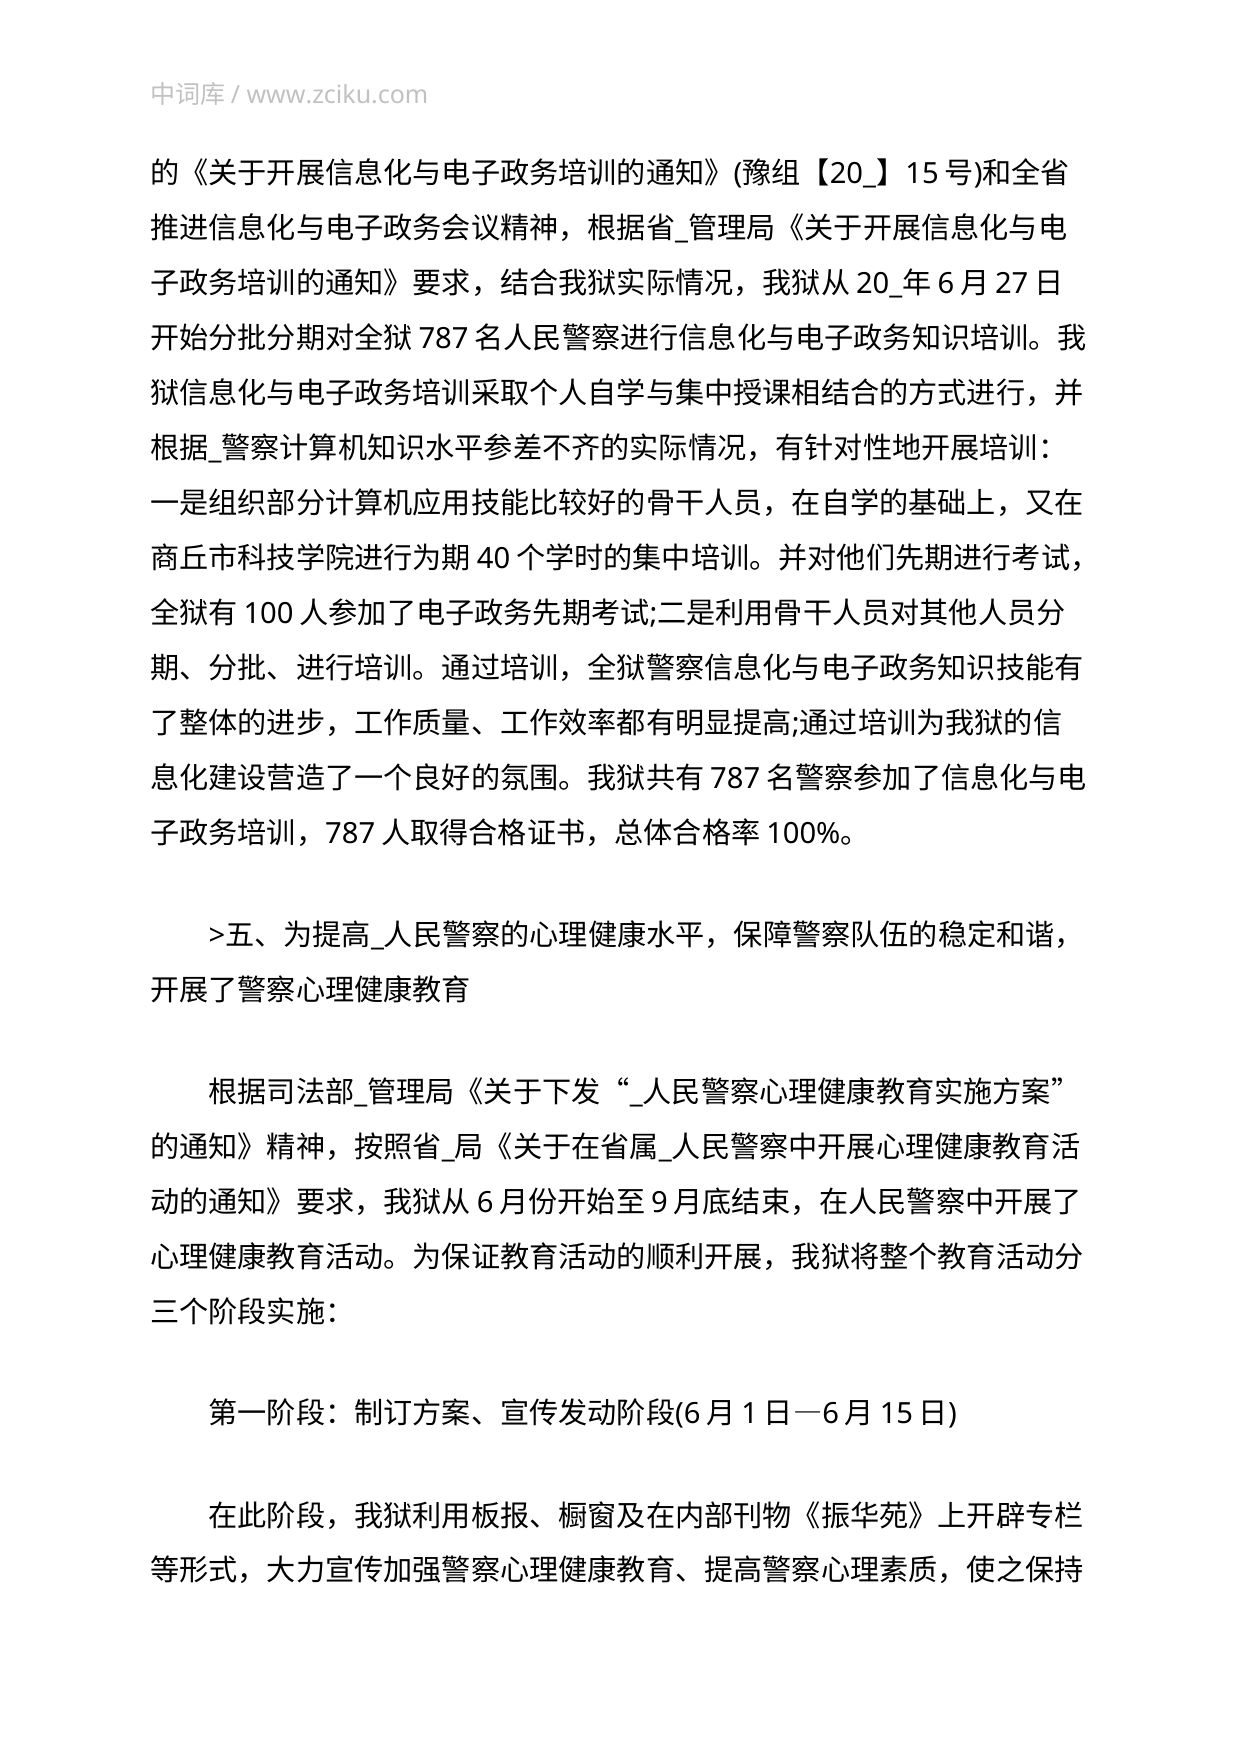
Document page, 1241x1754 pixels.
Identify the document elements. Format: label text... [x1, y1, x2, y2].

text 第一阶段：制订方案、宣传发动阶段(6月1日—6月15日) [150, 1390, 1090, 1432]
text >五、为提高_人民警察的心理健康水平，保障警察队伍的稳定和谐，开展了警察心理健康教育 [150, 912, 1090, 1009]
text 根据司法部_管理局《关于下发“_人民警察心理健康教育实施方案”的通知》精神，按照省_局《关于在省属_人民警察中开展心理健康教育活动的通知》要求，我狱从6月份开始至9月底结束，在人民警察中开展了心理健康教育活动。为保证教育活动的顺利开展，我狱将整个教育活动分三个阶段实施： [150, 1068, 1090, 1331]
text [150, 1492, 1090, 1589]
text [150, 150, 1090, 852]
